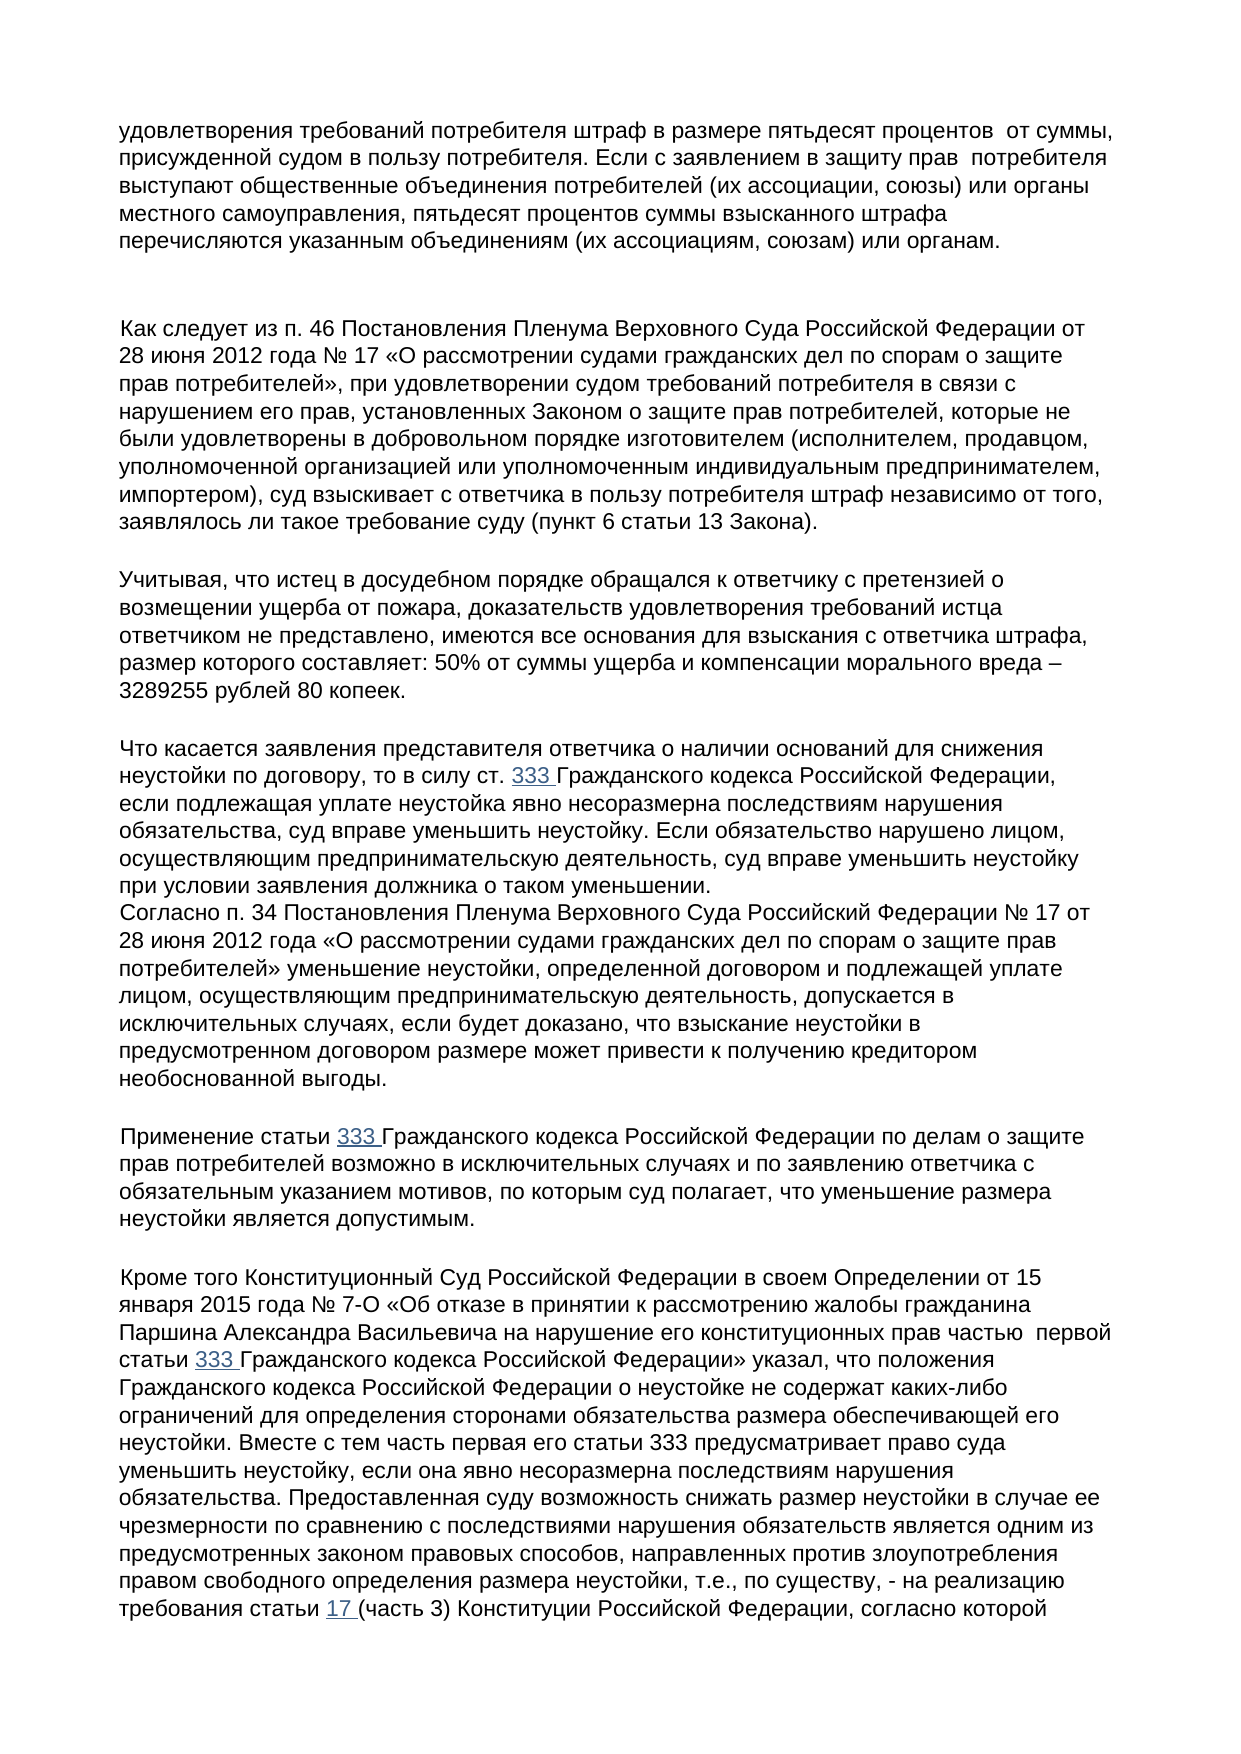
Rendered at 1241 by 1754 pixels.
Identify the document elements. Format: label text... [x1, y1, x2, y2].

text Согласно п. 34 Постановления Пленума Верховного Суда Российский Федерации № 17 от 28 июня 2012 года «О рассмотрении судами гражданских дел по спорам о защите прав потребителей» уменьшение неустойки, определенной договором и подлежащей уплате лицом, осуществляющим предпринимательскую деятельность, допускается в исключительных случаях, если будет доказано, что взыскание неустойки в предусмотренном договором размере может привести к получению кредитором необоснованной выгоды. [118, 899, 1113, 1091]
text Учитывая, что истец в досудебном порядке обращался к ответчику с претензией о возмещении ущерба от пожара, доказательств удовлетворения требований истца ответчиком не представлено, имеются все основания для взыскания с ответчика штрафа, размер которого составляет: 50% от суммы ущерба и компенсации морального вреда – 3289255 рублей 80 копеек. [118, 566, 1111, 703]
text Как следует из п. 46 Постановления Пленума Верховного Суда Российской Федерации от 28 июня 2012 года № 17 «О рассмотрении судами гражданских дел по спорам о защите прав потребителей», при удовлетворении судом требований потребителя в связи с нарушением его прав, установленных Законом о защите прав потребителей, которые не были удовлетворены в добровольном порядке изготовителем (исполнителем, продавцом, уполномоченной организацией или уполномоченным индивидуальным предпринимателем, импортером), суд взыскивает с ответчика в пользу потребителя штраф независимо от того, заявлялось ли такое требование суду (пункт 6 статьи 13 Закона). [118, 315, 1118, 534]
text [118, 117, 1122, 253]
text Что касается заявления представителя ответчика о наличии оснований для снижения неустойки по договору, то в силу ст. 333 Гражданского кодекса Российской Федерации, если подлежащая уплате неустойка явно несоразмерна последствиям нарушения обязательства, суд вправе уменьшить неустойку. Если обязательство нарушено лицом, осуществляющим предпринимательскую деятельность, суд вправе уменьшить неустойку при условии заявления должника о таком уменьшении. [119, 735, 1101, 898]
text Применение статьи 333 Гражданского кодекса Российской Федерации по делам о защите прав потребителей возможно в исключительных случаях и по заявлению ответчика с обязательным указанием мотивов, по которым суд полагает, что уменьшение размера неустойки является допустимым. [119, 1123, 1107, 1232]
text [118, 1263, 1122, 1621]
